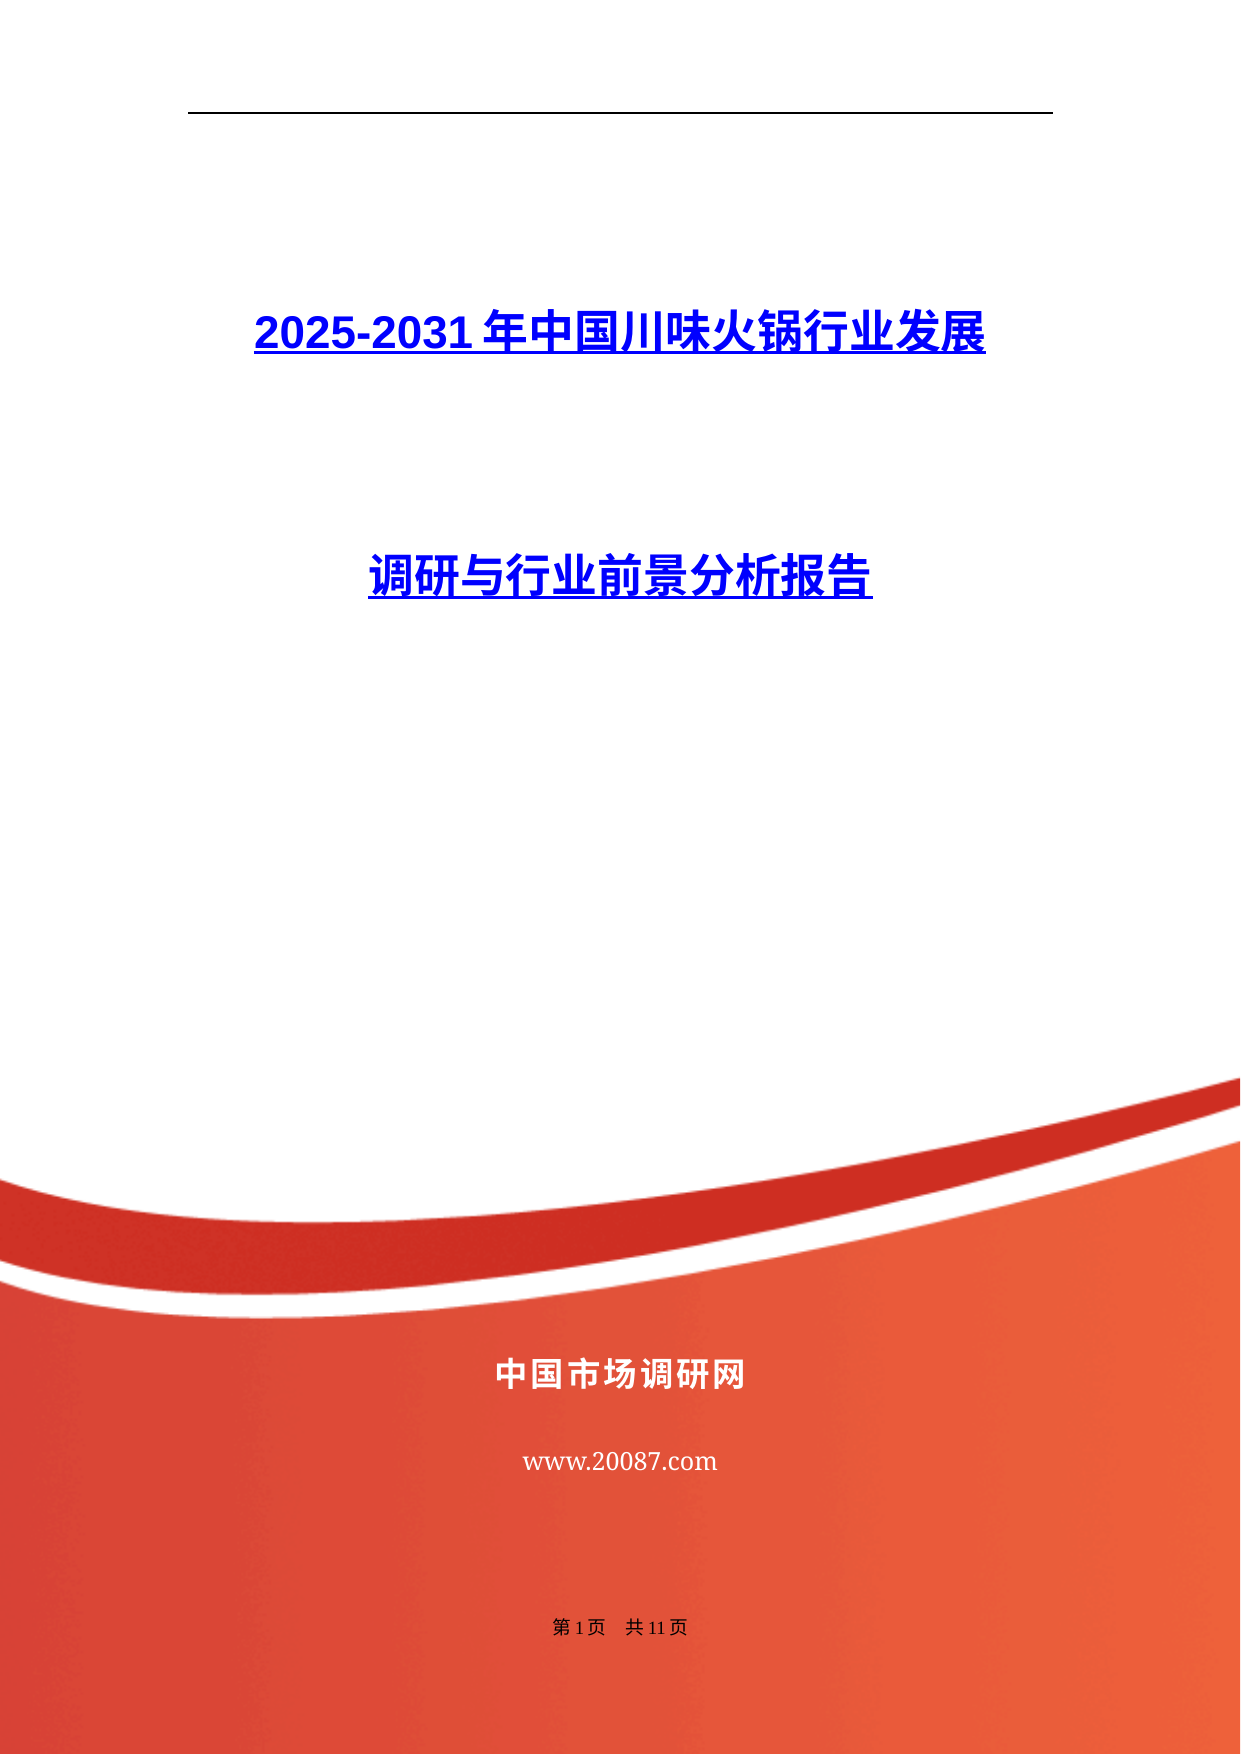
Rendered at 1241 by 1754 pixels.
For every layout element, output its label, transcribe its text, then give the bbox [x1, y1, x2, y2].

table_header 2025-2031年中国川味火锅行业发展调研与行业前景分析报告 [188, 207, 1053, 773]
picture [0, 1006, 1241, 1754]
text www.20087.com [187, 1428, 1053, 1493]
subtitle 中国市场调研网 [187, 1339, 1053, 1404]
